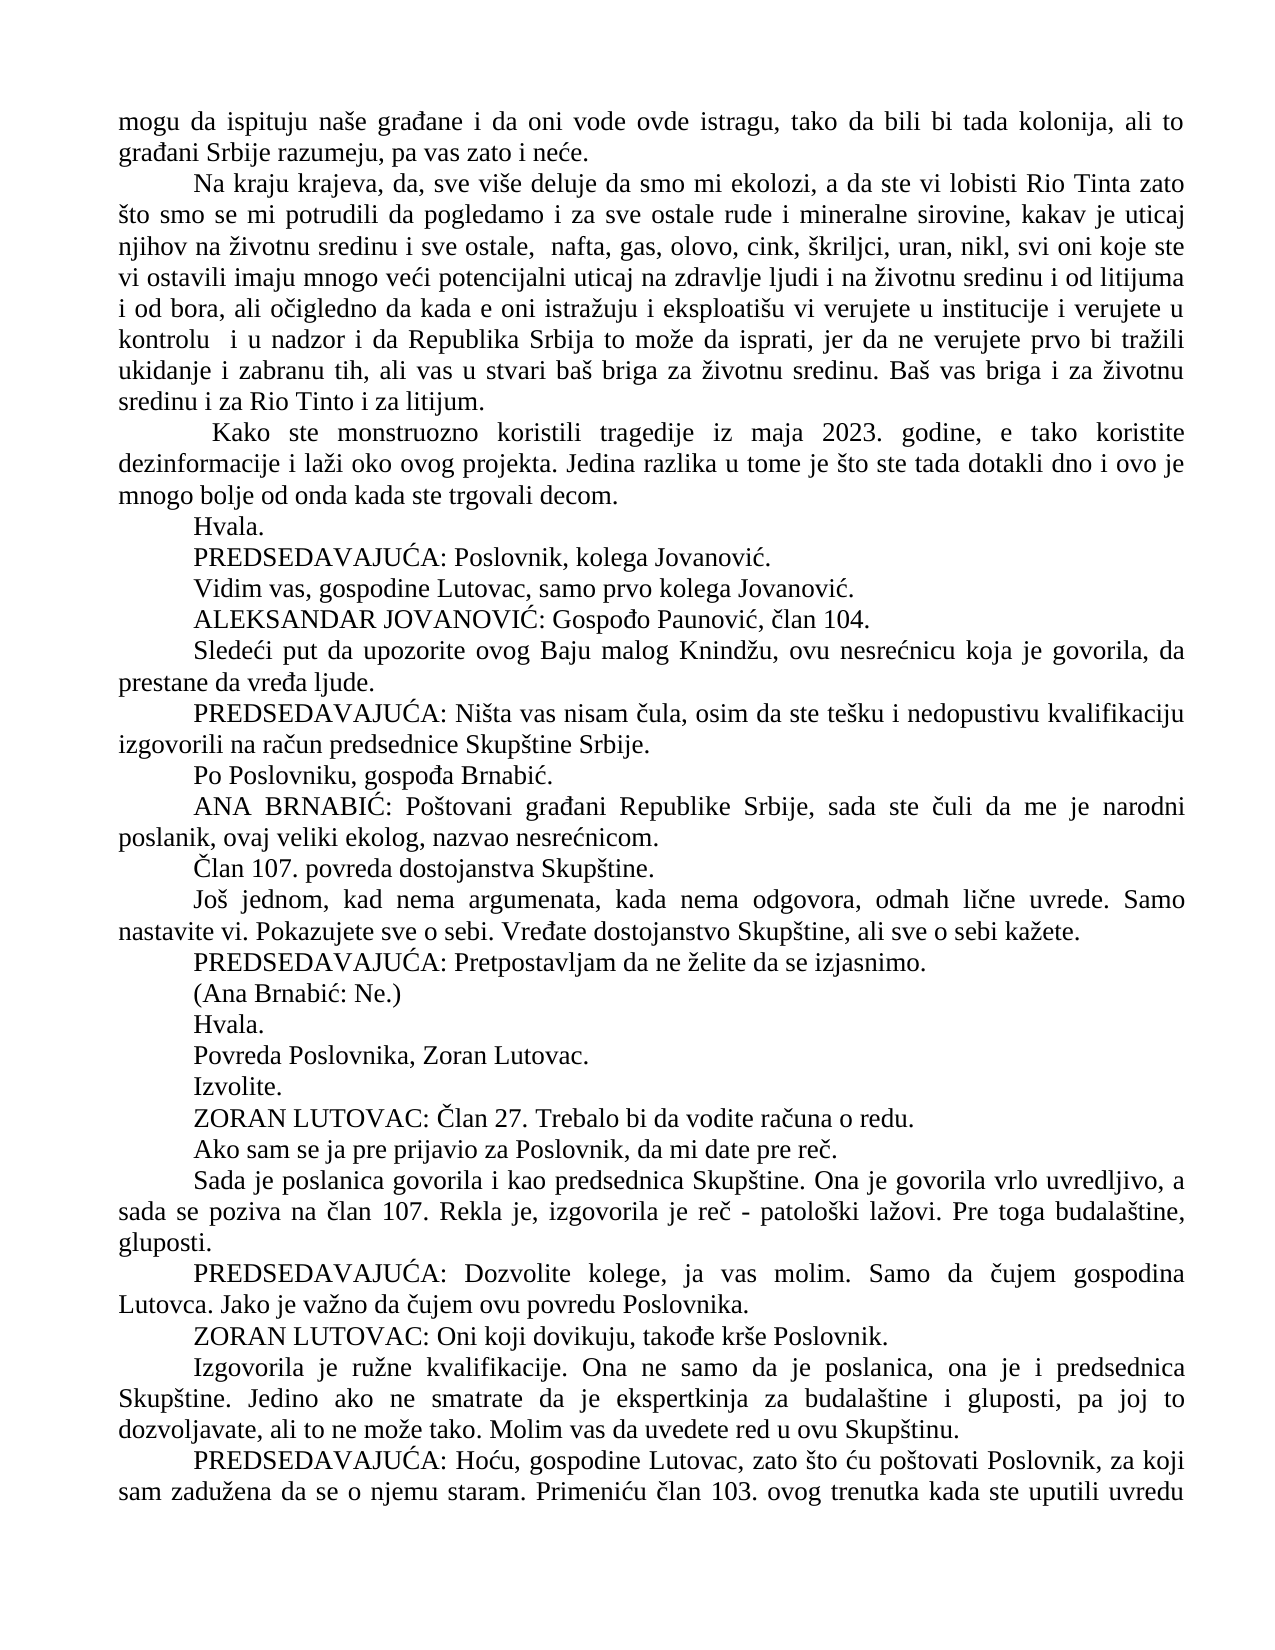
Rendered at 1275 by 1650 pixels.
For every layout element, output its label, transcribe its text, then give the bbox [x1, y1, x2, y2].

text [118, 105, 1186, 167]
text Sada je poslanica govorila i kao predsednica Skupštine. Ona je govorila vrlo uvredljivo, a sada se poziva na član 107. Rekla je, izgovorila je reč - patološki lažovi. Pre toga budalaštine, gluposti. [118, 1164, 1186, 1257]
text ALEKSANDAR JOVANOVIĆ: Gospođo Paunović, član 104. [118, 603, 1186, 634]
text Sledeći put da upozorite ovog Baju malog Knindžu, ovu nesrećnicu koja je govorila, da prestane da vređa ljude. [118, 634, 1186, 697]
text Vidim vas, gospodine Lutovac, samo prvo kolega Jovanović. [118, 572, 1186, 603]
text Na kraju krajeva, da, sve više deluje da smo mi ekolozi, a da ste vi lobisti Rio Tinta zato što smo se mi potrudili da pogledamo i za sve ostale rude i mineralne sirovine, kakav je uticaj njihov na životnu sredinu i sve ostale, nafta, gas, olovo, cink, škriljci, uran, nikl, svi oni koje ste vi ostavili imaju mnogo veći potencijalni uticaj na zdravlje ljudi i na životnu sredinu i od litijuma i od bora, ali očigledno da kada e oni istražuju i eksploatišu vi verujete u institucije i verujete u kontrolu i u nadzor i da Republika Srbija to može da isprati, jer da ne verujete prvo bi tražili ukidanje i zabranu tih, ali vas u stvari baš briga za životnu sredinu. Baš vas briga i za životnu sredinu i za Rio Tinto i za litijum. [118, 167, 1186, 416]
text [118, 1444, 1186, 1507]
text PREDSEDAVAJUĆA: Pretpostavljam da ne želite da se izjasnimo. [118, 946, 1186, 977]
text PREDSEDAVAJUĆA: Ništa vas nisam čula, osim da ste tešku i nedopustivu kvalifikaciju izgovorili na račun predsednice Skupštine Srbije. [118, 697, 1186, 759]
text Hvala. [118, 1008, 1186, 1039]
text Ako sam se ja pre prijavio za Poslovnik, da mi date pre reč. [118, 1133, 1186, 1164]
text Izvolite. [118, 1071, 1186, 1102]
text Povreda Poslovnika, Zoran Lutovac. [118, 1039, 1186, 1071]
text Član 107. povreda dostojanstva Skupštine. [118, 852, 1186, 884]
text Još jednom, kad nema argumenata, kada nema odgovora, odmah lične uvrede. Samo nastavite vi. Pokazujete sve o sebi. Vređate dostojanstvo Skupštine, ali sve o sebi kažete. [118, 884, 1186, 946]
text Izgovorila je ružne kvalifikacije. Ona ne samo da je poslanica, ona je i predsednica Skupštine. Jedino ako ne smatrate da je ekspertkinja za budalaštine i gluposti, pa joj to dozvoljavate, ali to ne može tako. Molim vas da uvedete red u ovu Skupštinu. [118, 1351, 1186, 1444]
text Kako ste monstruozno koristili tragedije iz maja 2023. godine, e tako koristite dezinformacije i laži oko ovog projekta. Jedina razlika u tome je što ste tada dotakli dno i ovo je mnogo bolje od onda kada ste trgovali decom. [118, 416, 1186, 510]
text Hvala. [118, 510, 1186, 541]
text Po Poslovniku, gospođa Brnabić. [118, 759, 1186, 790]
text ANA BRNABIĆ: Poštovani građani Republike Srbije, sada ste čuli da me je narodni poslanik, ovaj veliki ekolog, nazvao nesrećnicom. [118, 790, 1186, 852]
text PREDSEDAVAJUĆA: Poslovnik, kolega Jovanović. [118, 541, 1186, 572]
text ZORAN LUTOVAC: Oni koji dovikuju, takođe krše Poslovnik. [118, 1320, 1186, 1351]
text PREDSEDAVAJUĆA: Dozvolite kolege, ja vas molim. Samo da čujem gospodina Lutovca. Jako je važno da čujem ovu povredu Poslovnika. [118, 1257, 1186, 1320]
text ZORAN LUTOVAC: Član 27. Trebalo bi da vodite računa o redu. [118, 1102, 1186, 1133]
text (Ana Brnabić: Ne.) [118, 977, 1186, 1008]
